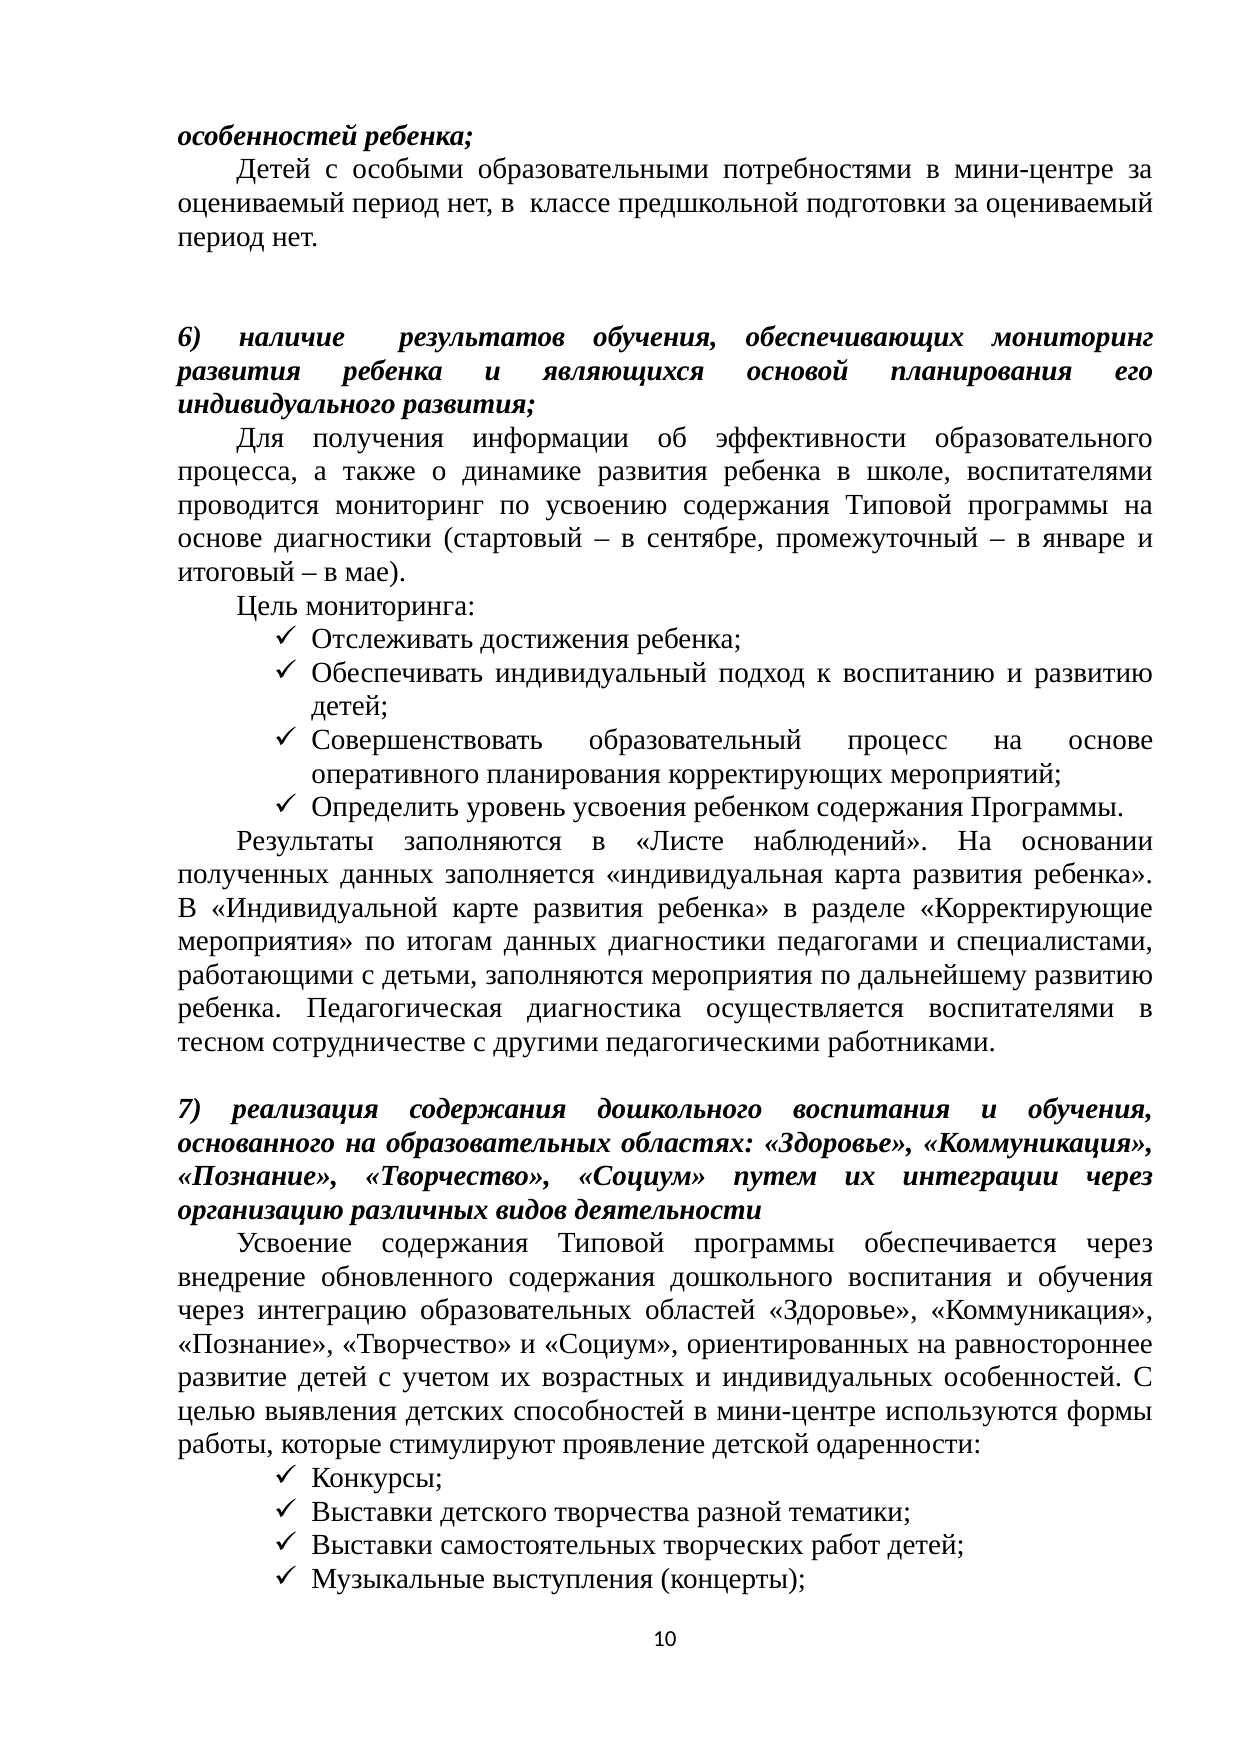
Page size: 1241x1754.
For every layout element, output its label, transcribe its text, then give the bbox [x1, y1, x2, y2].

list Определить уровень усвоения ребенком содержания Программы. [274, 789, 1154, 823]
list Обеспечивать индивидуальный подход к воспитанию и развитию детей; [274, 655, 1154, 722]
text Результаты заполняются в «Листе наблюдений». На основании полученных данных заполняется «индивидуальная карта развития ребенка». В «Индивидуальной карте развития ребенка» в разделе «Корректирующие мероприятия» по итогам данных диагностики педагогами и специалистами, работающими с детьми, заполняются мероприятия по дальнейшему развитию ребенка. Педагогическая диагностика осуществляется воспитателями в тесном сотрудничестве с другими педагогическими работниками. [177, 823, 1154, 1058]
list Выставки детского творчества разной тематики; [274, 1494, 1154, 1527]
list Выставки самостоятельных творческих работ детей; [274, 1527, 1154, 1561]
text Усвоение содержания Типовой программы обеспечивается через внедрение обновленного содержания дошкольного воспитания и обучения через интеграцию образовательных областей «Здоровье», «Коммуникация», «Познание», «Творчество» и «Социум», ориентированных на равностороннее развитие детей с учетом их возрастных и индивидуальных особенностей. С целью выявления детских способностей в мини-центре используются формы работы, которые стимулируют проявление детской одаренности: [177, 1225, 1154, 1460]
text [177, 118, 1154, 152]
list Отслеживать достижения ребенка; [274, 621, 1154, 655]
text 7) реализация содержания дошкольного воспитания и обучения, основанного на образовательных областях: «Здоровье», «Коммуникация», «Познание», «Творчество», «Социум» путем их интеграции через организацию различных видов деятельности [177, 1091, 1154, 1225]
list Музыкальные выступления (концерты); [274, 1561, 1154, 1595]
text Цель мониторинга: [177, 588, 1154, 621]
text Детей с особыми образовательными потребностями в мини-центре за оцениваемый период нет, в классе предшкольной подготовки за оцениваемый период нет. [177, 152, 1154, 252]
text Для получения информации об эффективности образовательного процесса, а также о динамике развития ребенка в школе, воспитателями проводится мониторинг по усвоению содержания Типовой программы на основе диагностики (стартовый – в сентябре, промежуточный – в январе и итоговый – в мае). [177, 420, 1154, 588]
list Совершенствовать образовательный процесс на основе оперативного планирования корректирующих мероприятий; [274, 722, 1154, 789]
text 6) наличие результатов обучения, обеспечивающих мониторинг развития ребенка и являющихся основой планирования его индивидуального развития; [177, 319, 1154, 420]
list Конкурсы; [274, 1460, 1154, 1494]
